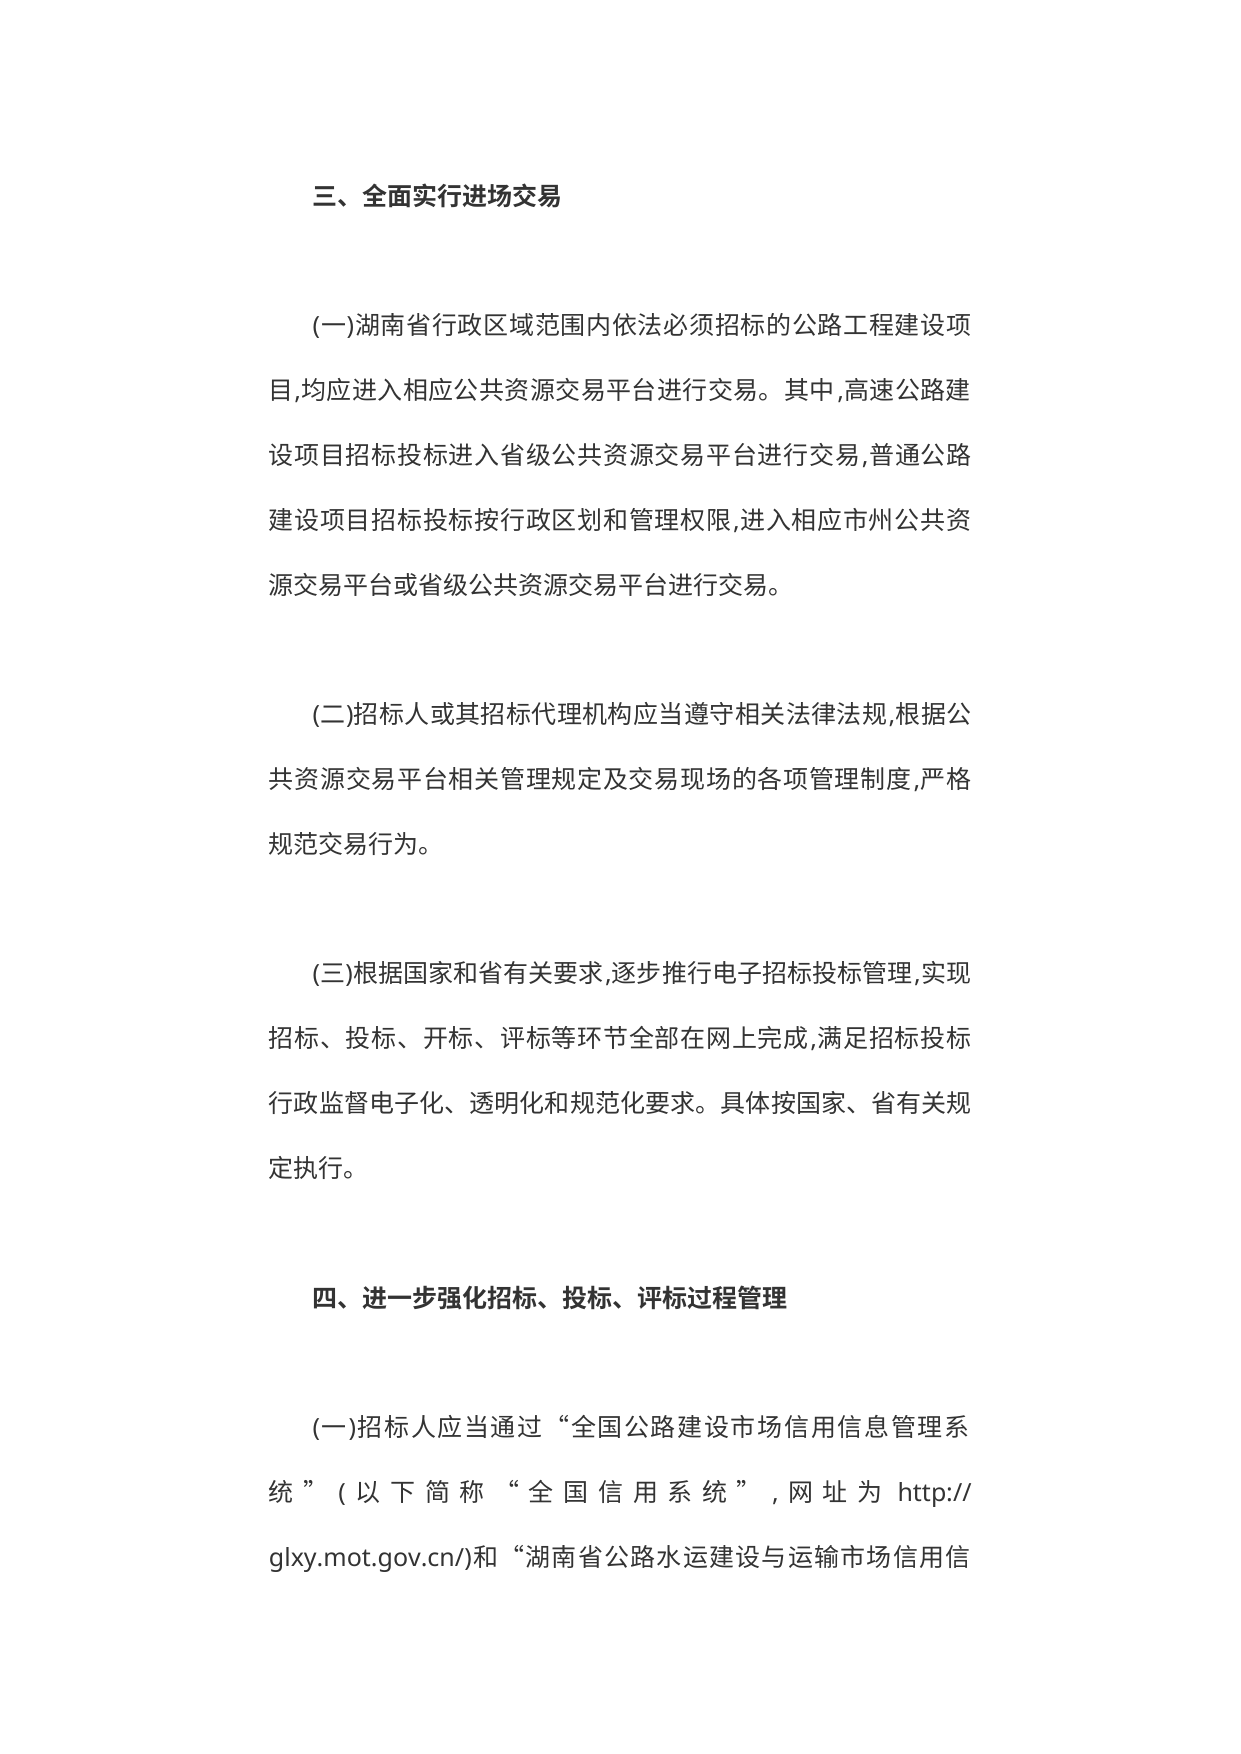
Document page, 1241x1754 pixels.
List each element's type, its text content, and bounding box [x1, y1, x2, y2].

text 四、进一步强化招标、投标、评标过程管理 [269, 1264, 971, 1329]
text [269, 1393, 971, 1588]
text (三)根据国家和省有关要求,逐步推行电子招标投标管理,实现招标、投标、开标、评标等环节全部在网上完成,满足招标投标行政监督电子化、透明化和规范化要求。具体按国家、省有关规定执行。 [269, 939, 971, 1199]
text 三、全面实行进场交易 [269, 162, 971, 227]
text (二)招标人或其招标代理机构应当遵守相关法律法规,根据公共资源交易平台相关管理规定及交易现场的各项管理制度,严格规范交易行为。 [269, 680, 971, 875]
text (一)湖南省行政区域范围内依法必须招标的公路工程建设项目,均应进入相应公共资源交易平台进行交易。其中,高速公路建设项目招标投标进入省级公共资源交易平台进行交易,普通公路建设项目招标投标按行政区划和管理权限,进入相应市州公共资源交易平台或省级公共资源交易平台进行交易。 [269, 291, 971, 616]
